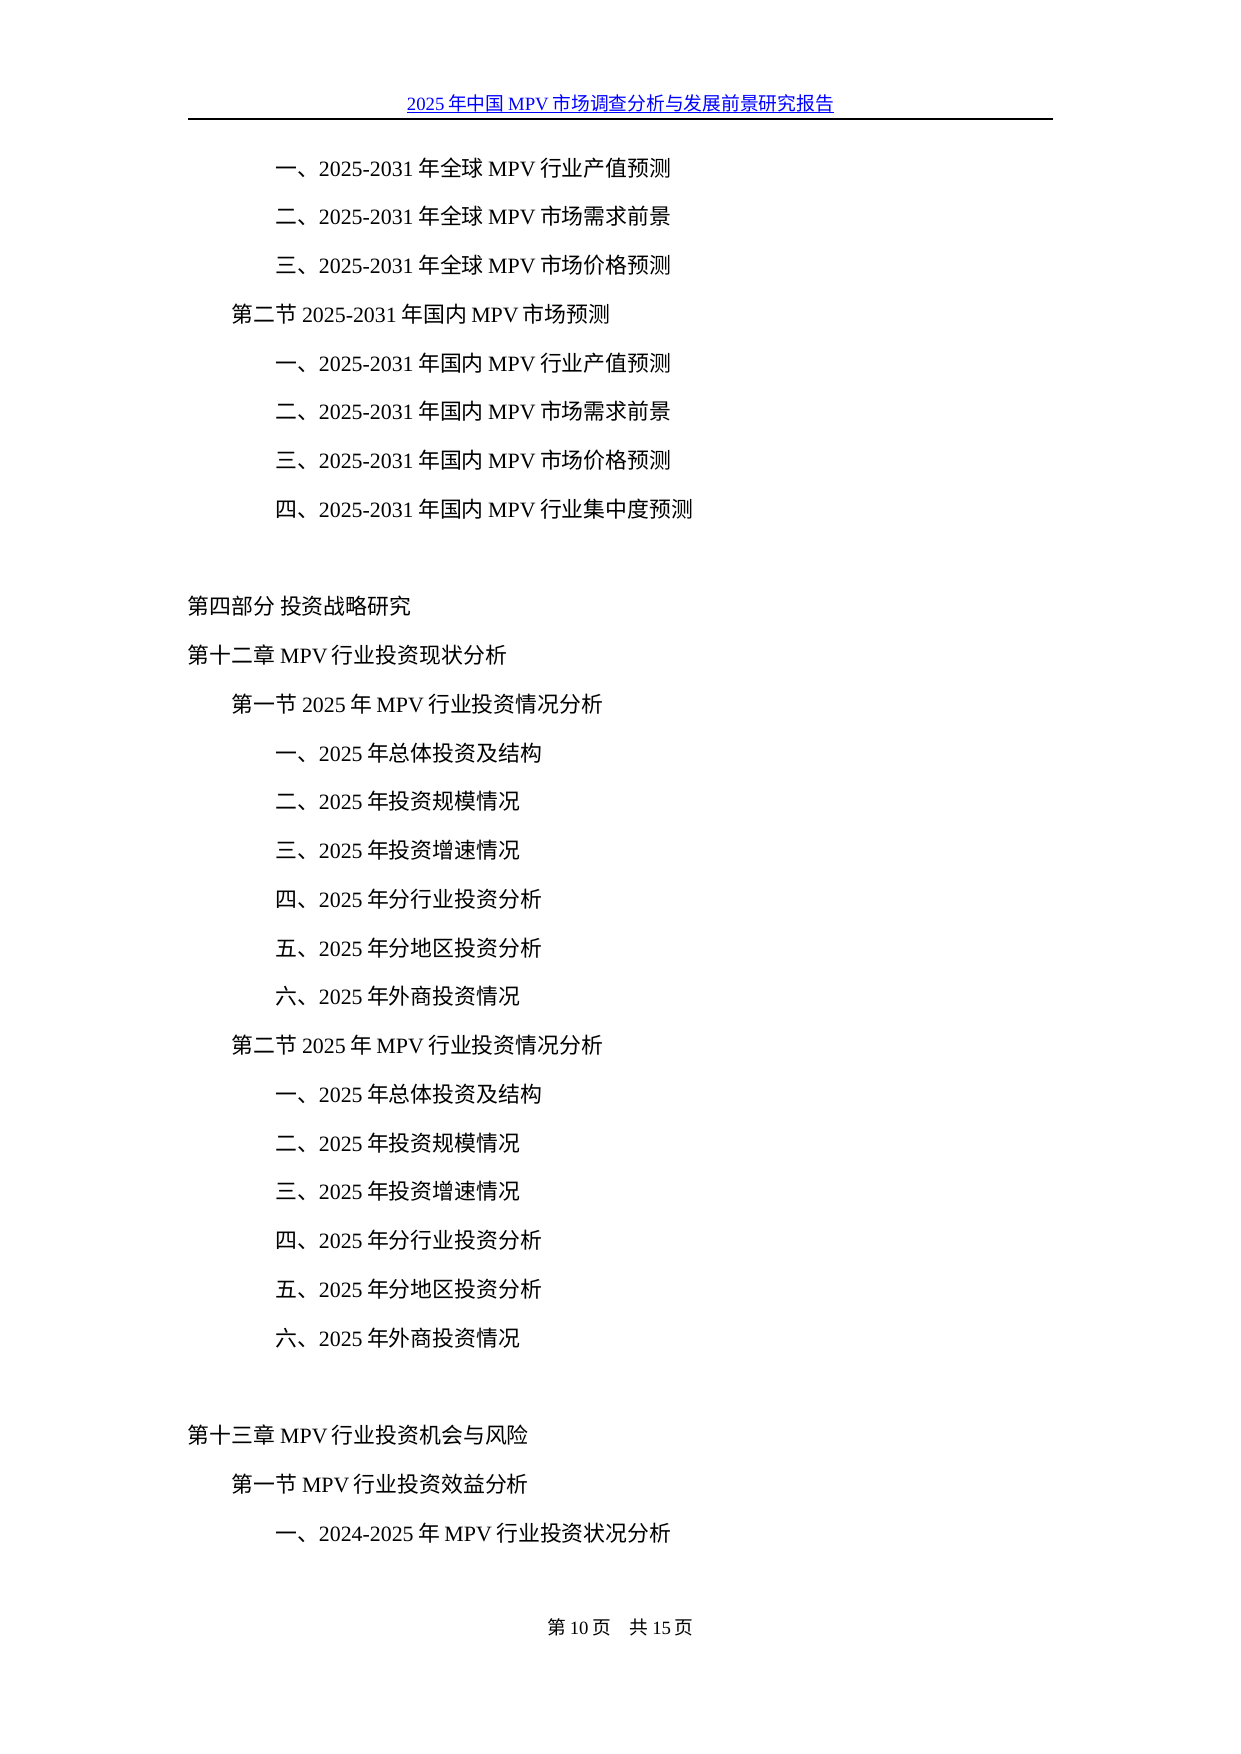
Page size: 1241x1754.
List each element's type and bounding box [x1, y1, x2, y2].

text [187, 150, 1053, 1548]
